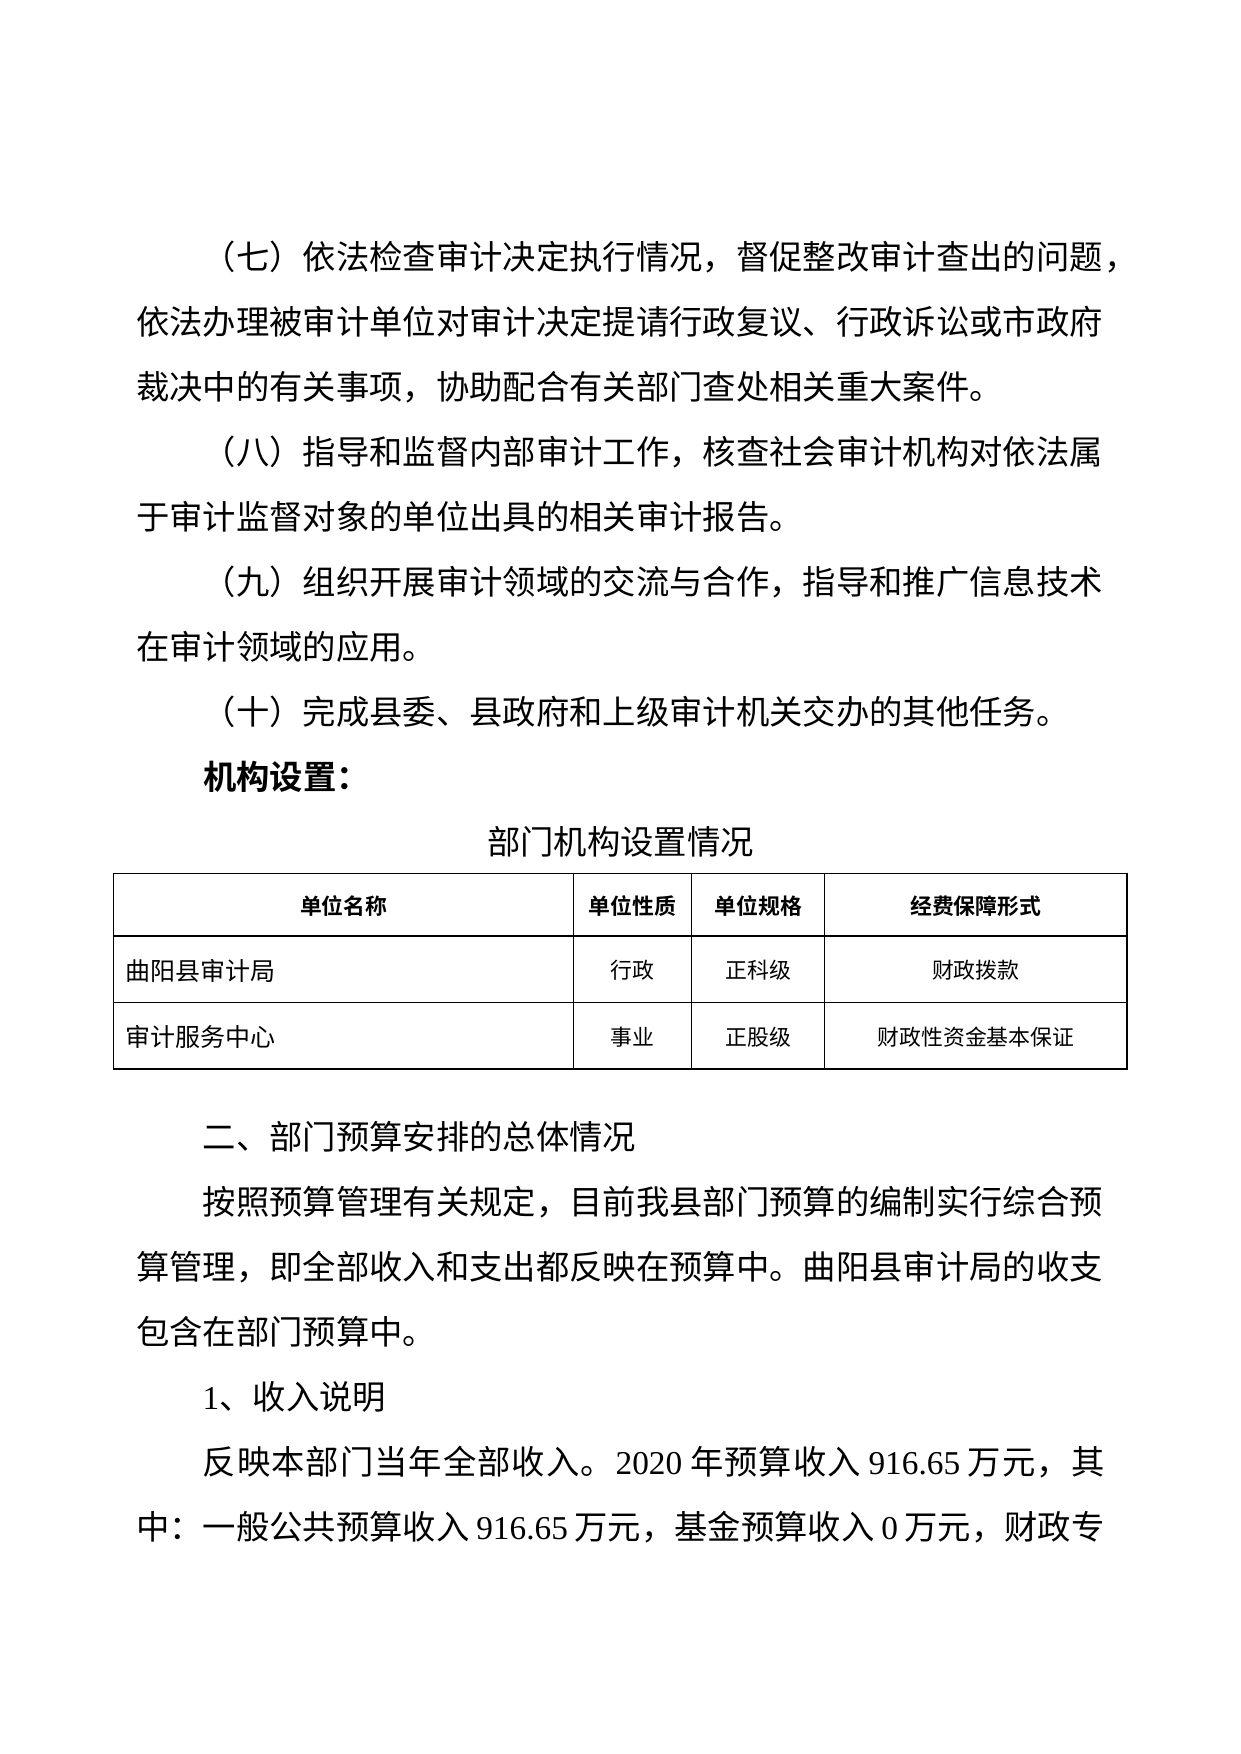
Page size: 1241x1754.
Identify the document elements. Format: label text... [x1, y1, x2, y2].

text 部门机构设置情况 [136, 807, 1104, 872]
text 按照预算管理有关规定，目前我县部门预算的编制实行综合预算管理，即全部收入和支出都反映在预算中。曲阳县审计局的收支包含在部门预算中。 [136, 1167, 1104, 1362]
text （七）依法检查审计决定执行情况，督促整改审计查出的问题，依法办理被审计单位对审计决定提请行政复议、行政诉讼或市政府裁决中的有关事项，协助配合有关部门查处相关重大案件。 [136, 222, 1104, 417]
table_header 单位名称 [114, 874, 573, 935]
text （八）指导和监督内部审计工作，核查社会审计机构对依法属于审计监督对象的单位出具的相关审计报告。 [136, 417, 1104, 547]
text （十）完成县委、县政府和上级审计机关交办的其他任务。 [136, 677, 1104, 742]
table_cell 财政性资金基本保证 [825, 1003, 1126, 1068]
table_header 经费保障形式 [825, 874, 1126, 935]
table_cell 财政拨款 [825, 937, 1126, 1002]
table_cell 审计服务中心 [114, 1003, 573, 1068]
text 1、收入说明 [136, 1362, 1104, 1427]
table_cell 行政 [574, 937, 691, 1002]
text 机构设置： [136, 742, 1104, 807]
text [136, 1427, 1104, 1557]
table_cell 事业 [574, 1003, 691, 1068]
text 二、部门预算安排的总体情况 [136, 1102, 1104, 1167]
text （九）组织开展审计领域的交流与合作，指导和推广信息技术在审计领域的应用。 [136, 547, 1104, 677]
table_header 单位性质 [574, 874, 691, 935]
table_header 单位规格 [692, 874, 824, 935]
table_cell 曲阳县审计局 [114, 937, 573, 1002]
table_cell 正股级 [692, 1003, 824, 1068]
table_cell 正科级 [692, 937, 824, 1002]
